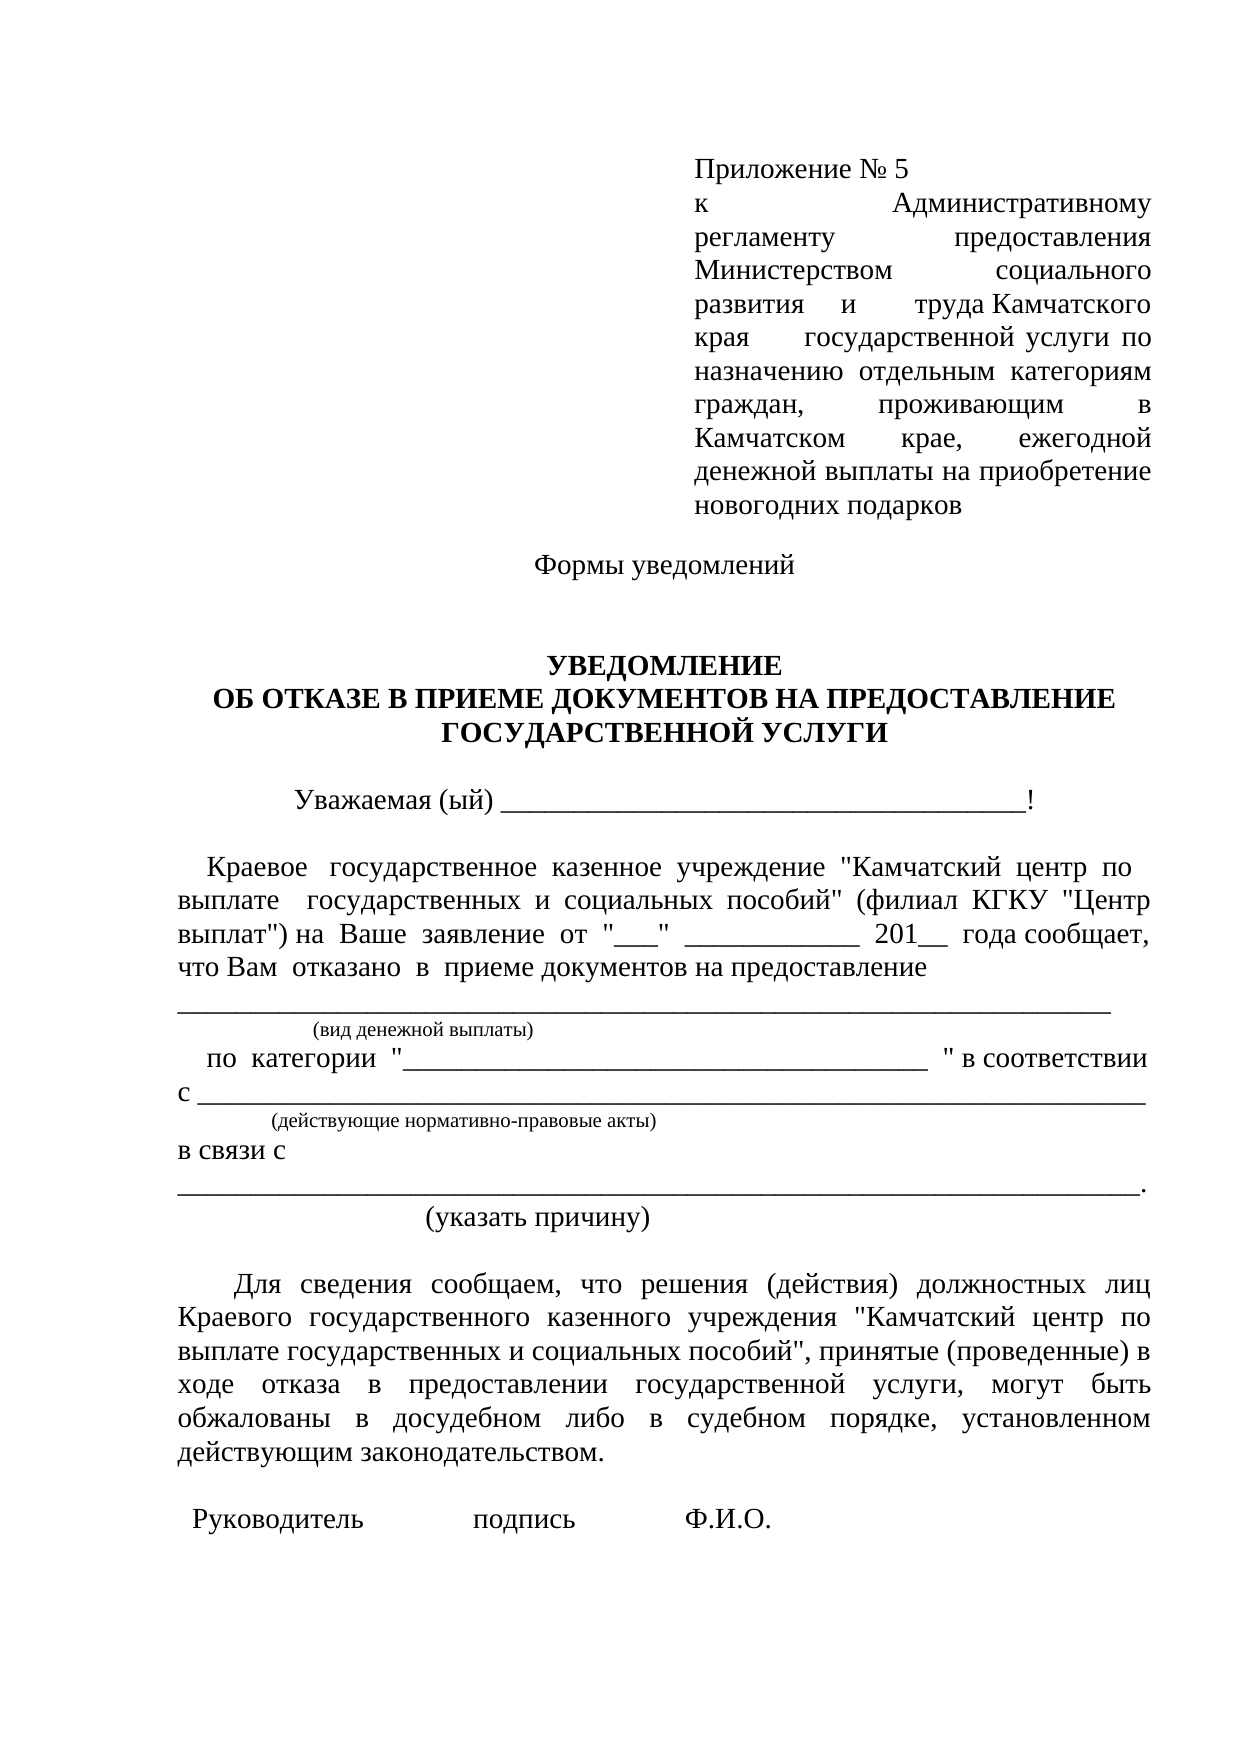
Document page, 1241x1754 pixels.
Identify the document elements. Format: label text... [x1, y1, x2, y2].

text Формы уведомлений [177, 547, 1152, 581]
text выплате государственных и социальных пособий" (филиал КГКУ "Центр выплат") на Ваше заявление от "___" ____________ 201__ года сообщает, что Вам отказано в приеме документов на предоставление [177, 882, 1152, 983]
text ОБ ОТКАЗЕ В ПРИЕМЕ ДОКУМЕНТОВ НА ПРЕДОСТАВЛЕНИЕ ГОСУДАРСТВЕННОЙ УСЛУГИ [177, 681, 1152, 748]
text Приложение № 5 [694, 152, 1152, 185]
text Уважаемая (ый) ____________________________________! [177, 782, 1152, 815]
text Для сведения сообщаем, что решения (действия) должностных лиц Краевого государственного казенного учреждения "Камчатский центр по выплате государственных и социальных пособий", принятые (проведенные) в ходе отказа в предоставлении государственной услуги, могут быть обжалованы в досудебном либо в судебном порядке, установленном действующим законодательством. [177, 1266, 1152, 1467]
text Краевое государственное казенное учреждение "Камчатский центр по [177, 849, 1152, 882]
text в связи с __________________________________________________________________. [177, 1132, 1152, 1199]
text по категории "____________________________________ " в соответствии [177, 1041, 1152, 1074]
text (действующие нормативно-правовые акты) [177, 1108, 1152, 1132]
text Руководитель подпись Ф.И.О. [177, 1501, 1152, 1534]
text с _________________________________________________________________ [177, 1074, 1152, 1108]
text к Административному регламенту предоставления Министерством социального развития и труда Камчатского края государственной услуги по назначению отдельным категориям граждан, проживающим в Камчатском крае, ежегодной денежной выплаты на приобретение новогодних подарков [694, 185, 1152, 521]
text (вид денежной выплаты) [177, 1017, 1152, 1041]
text (указать причину) [177, 1199, 1152, 1232]
text ________________________________________________________________ [177, 983, 1152, 1017]
text УВЕДОМЛЕНИЕ [177, 648, 1152, 681]
